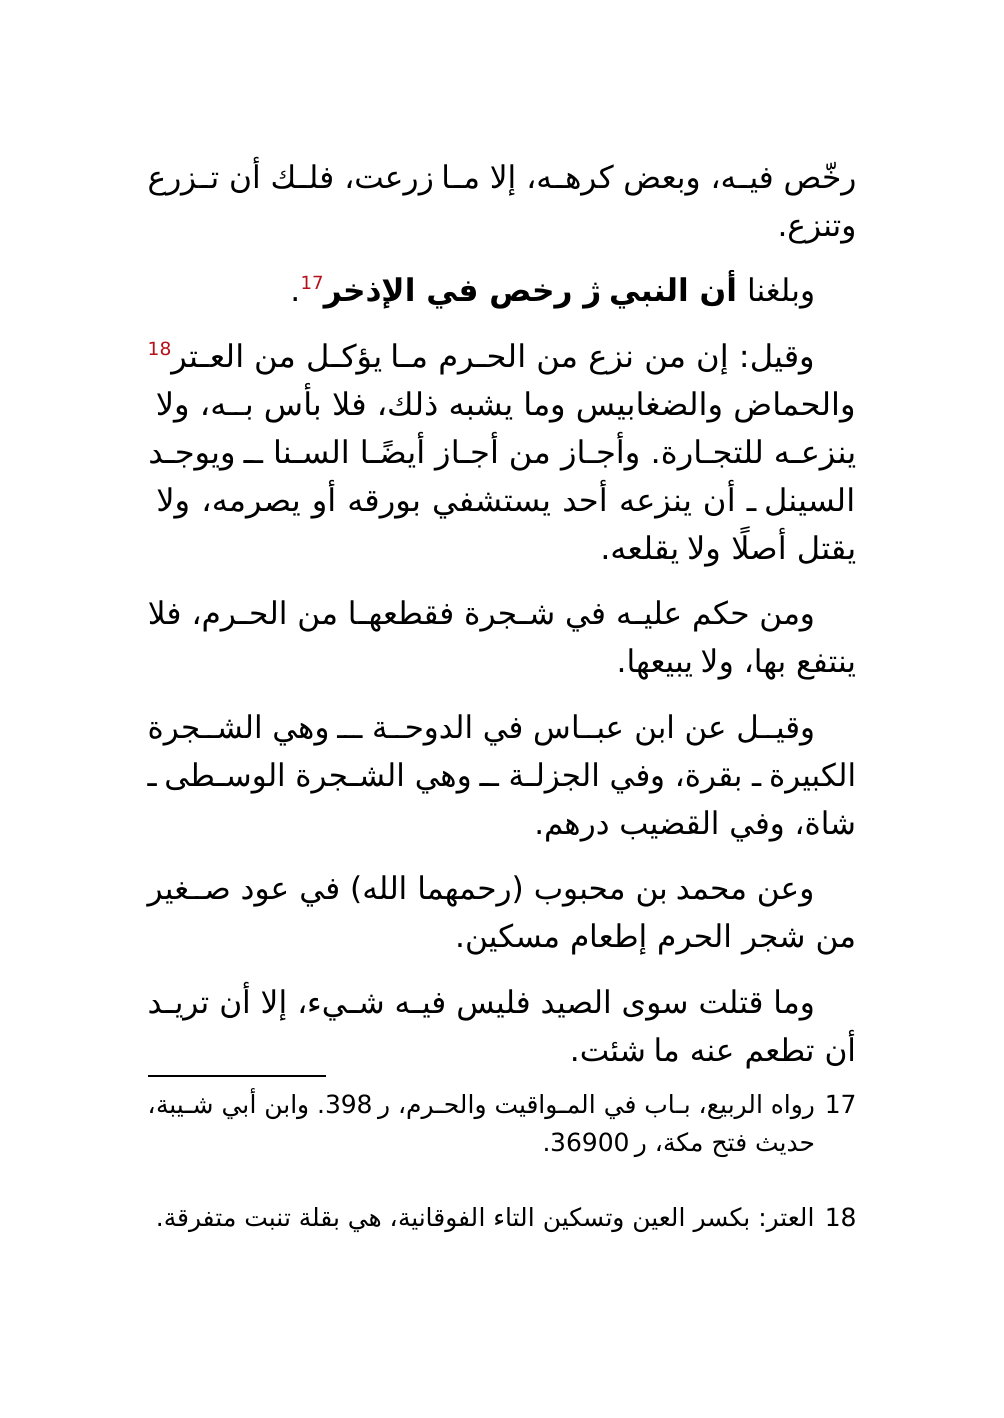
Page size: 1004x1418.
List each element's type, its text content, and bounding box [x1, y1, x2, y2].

text وقيل عن ابن عباس في الدوحة ـ وهي الشجرة الكبيرة ـ بقرة، وفي الجزلة ـ وهي الشجرة الوسطى ـ شاة، وفي القضيب درهم. [148, 698, 856, 841]
text ومن حكم عليه في شجرة فقطعها من الحرم، فلا ينتفع بها، ولا يبيعها. [148, 584, 856, 680]
text وما قتلت سوى الصيد فليس فيه شيء، إلا أن تريد أن تطعم عنه ما شئت. [148, 973, 856, 1068]
text وعن محمد بن محبوب (رحمهما الله) في عود صغير من شجر الحرم إطعام مسكين. [148, 859, 856, 955]
text وقيل: إن من نزع من الحرم ما يؤكل من العتر والحماض والضغابيس وما يشبه ذلك، فلا بأس به، ولا ينزعه للتجارة. وأجاز من أجاز أيضًا السنا ـ ويوجد السينل ـ أن ينزعه أحد يستشفي بورقه أو يصرمه، ولا يقتل أصلًا ولا يقلعه. [148, 327, 856, 566]
text وبلغنا أن النبي ژ رخص في الإذخر. [148, 261, 856, 309]
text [148, 148, 856, 243]
